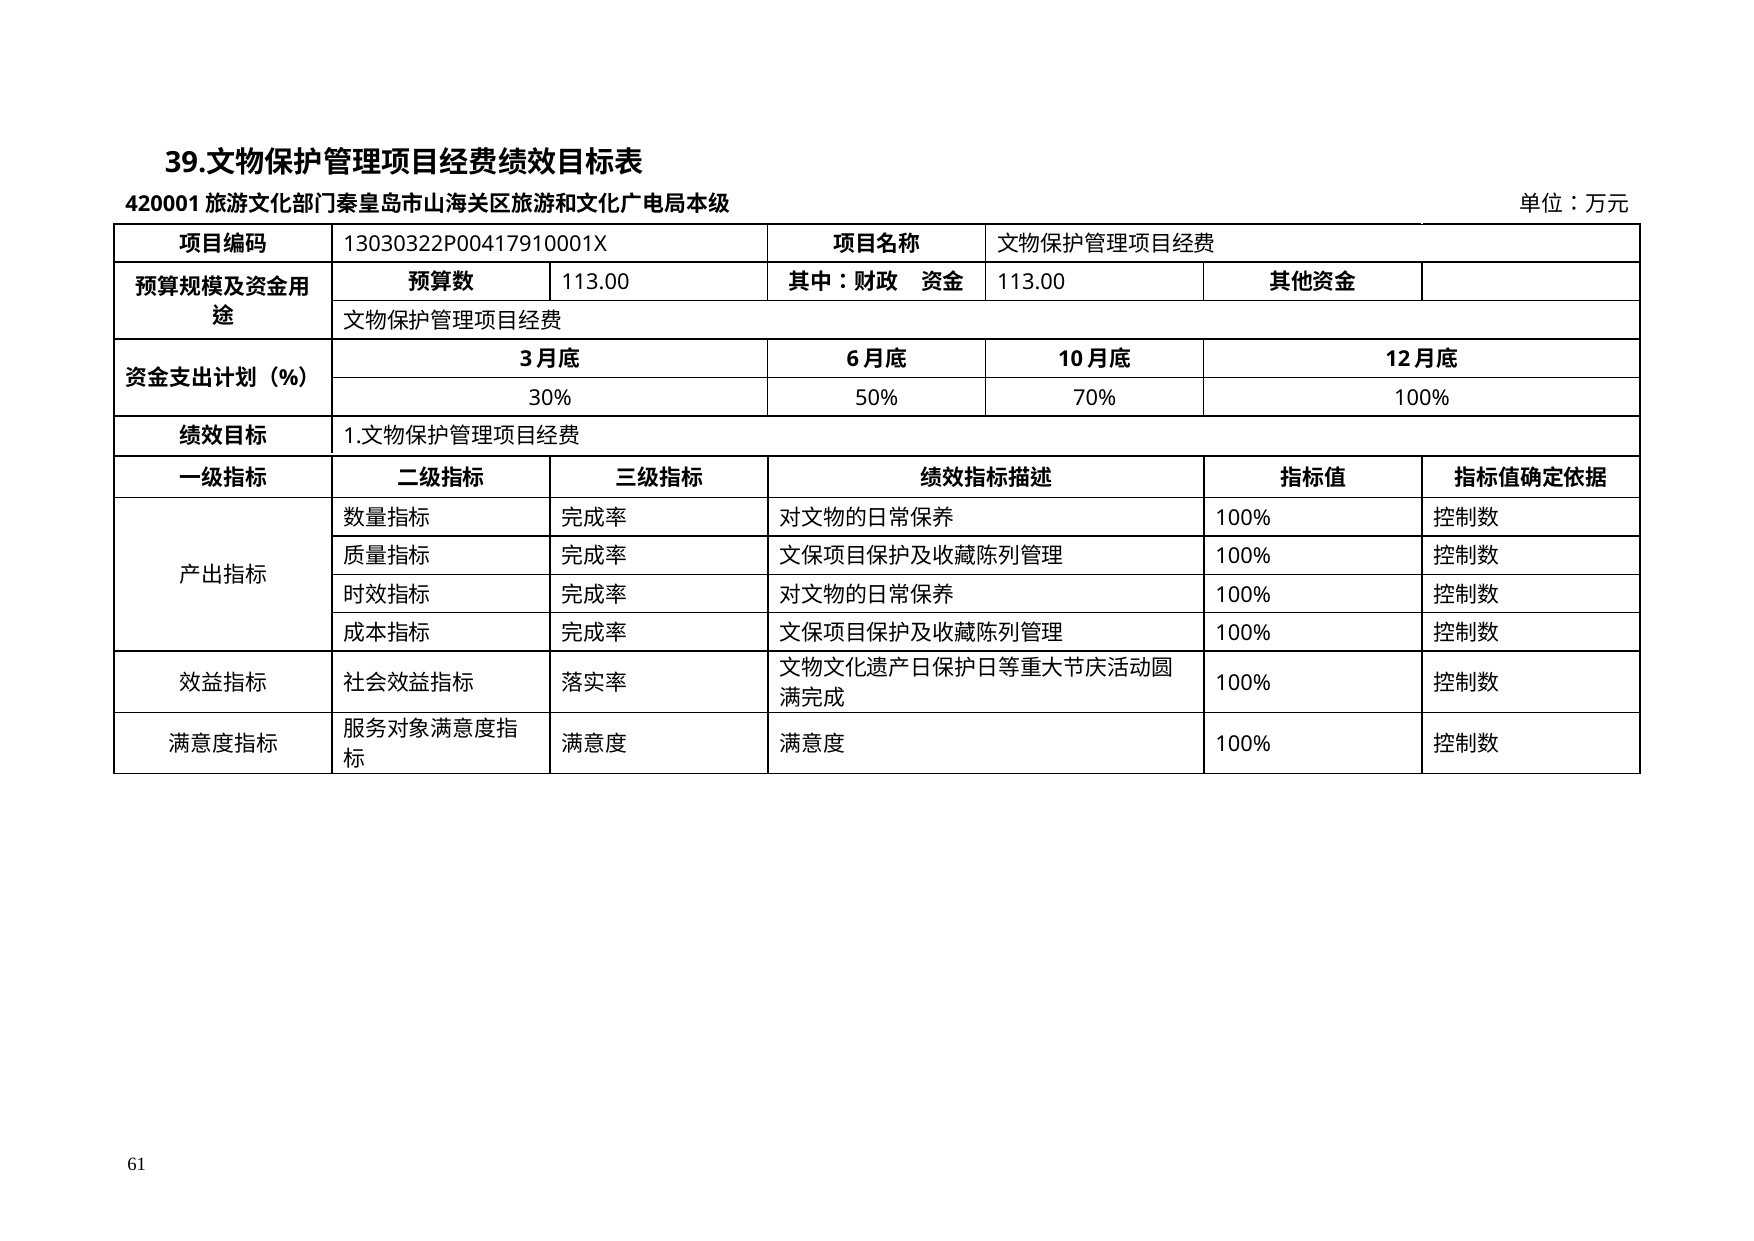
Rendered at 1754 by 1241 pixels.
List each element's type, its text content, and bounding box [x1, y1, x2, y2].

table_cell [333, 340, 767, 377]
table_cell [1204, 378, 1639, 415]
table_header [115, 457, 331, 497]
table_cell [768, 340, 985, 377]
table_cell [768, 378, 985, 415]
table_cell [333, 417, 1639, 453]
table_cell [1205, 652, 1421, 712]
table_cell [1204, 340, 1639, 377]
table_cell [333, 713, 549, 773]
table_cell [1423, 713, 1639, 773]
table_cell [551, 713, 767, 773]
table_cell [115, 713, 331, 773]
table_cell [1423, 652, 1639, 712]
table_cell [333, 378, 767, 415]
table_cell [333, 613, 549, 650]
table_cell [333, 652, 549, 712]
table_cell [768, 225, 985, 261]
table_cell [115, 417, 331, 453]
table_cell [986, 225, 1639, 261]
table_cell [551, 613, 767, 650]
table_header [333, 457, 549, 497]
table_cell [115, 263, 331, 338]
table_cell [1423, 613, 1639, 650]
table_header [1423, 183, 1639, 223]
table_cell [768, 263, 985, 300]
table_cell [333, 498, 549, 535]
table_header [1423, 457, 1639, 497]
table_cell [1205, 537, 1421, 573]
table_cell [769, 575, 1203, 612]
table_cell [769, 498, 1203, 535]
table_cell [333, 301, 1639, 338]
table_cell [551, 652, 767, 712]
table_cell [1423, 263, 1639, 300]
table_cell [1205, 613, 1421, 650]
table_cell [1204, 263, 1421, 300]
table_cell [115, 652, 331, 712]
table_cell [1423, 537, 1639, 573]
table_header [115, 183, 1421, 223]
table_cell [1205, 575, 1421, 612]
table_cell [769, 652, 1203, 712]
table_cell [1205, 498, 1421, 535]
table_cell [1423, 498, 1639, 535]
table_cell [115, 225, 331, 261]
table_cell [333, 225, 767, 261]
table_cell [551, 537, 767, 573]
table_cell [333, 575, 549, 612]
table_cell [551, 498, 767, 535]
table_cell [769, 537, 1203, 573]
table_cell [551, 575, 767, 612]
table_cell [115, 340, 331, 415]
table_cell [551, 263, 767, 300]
text 39.文物保护管理项目经费绩效目标表 [106, 142, 1648, 181]
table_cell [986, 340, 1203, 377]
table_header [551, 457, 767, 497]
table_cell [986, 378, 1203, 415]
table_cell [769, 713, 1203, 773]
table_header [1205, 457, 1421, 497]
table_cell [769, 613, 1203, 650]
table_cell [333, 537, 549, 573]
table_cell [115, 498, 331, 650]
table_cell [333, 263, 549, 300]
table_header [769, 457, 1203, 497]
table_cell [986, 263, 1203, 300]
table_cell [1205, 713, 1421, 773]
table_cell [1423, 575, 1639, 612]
